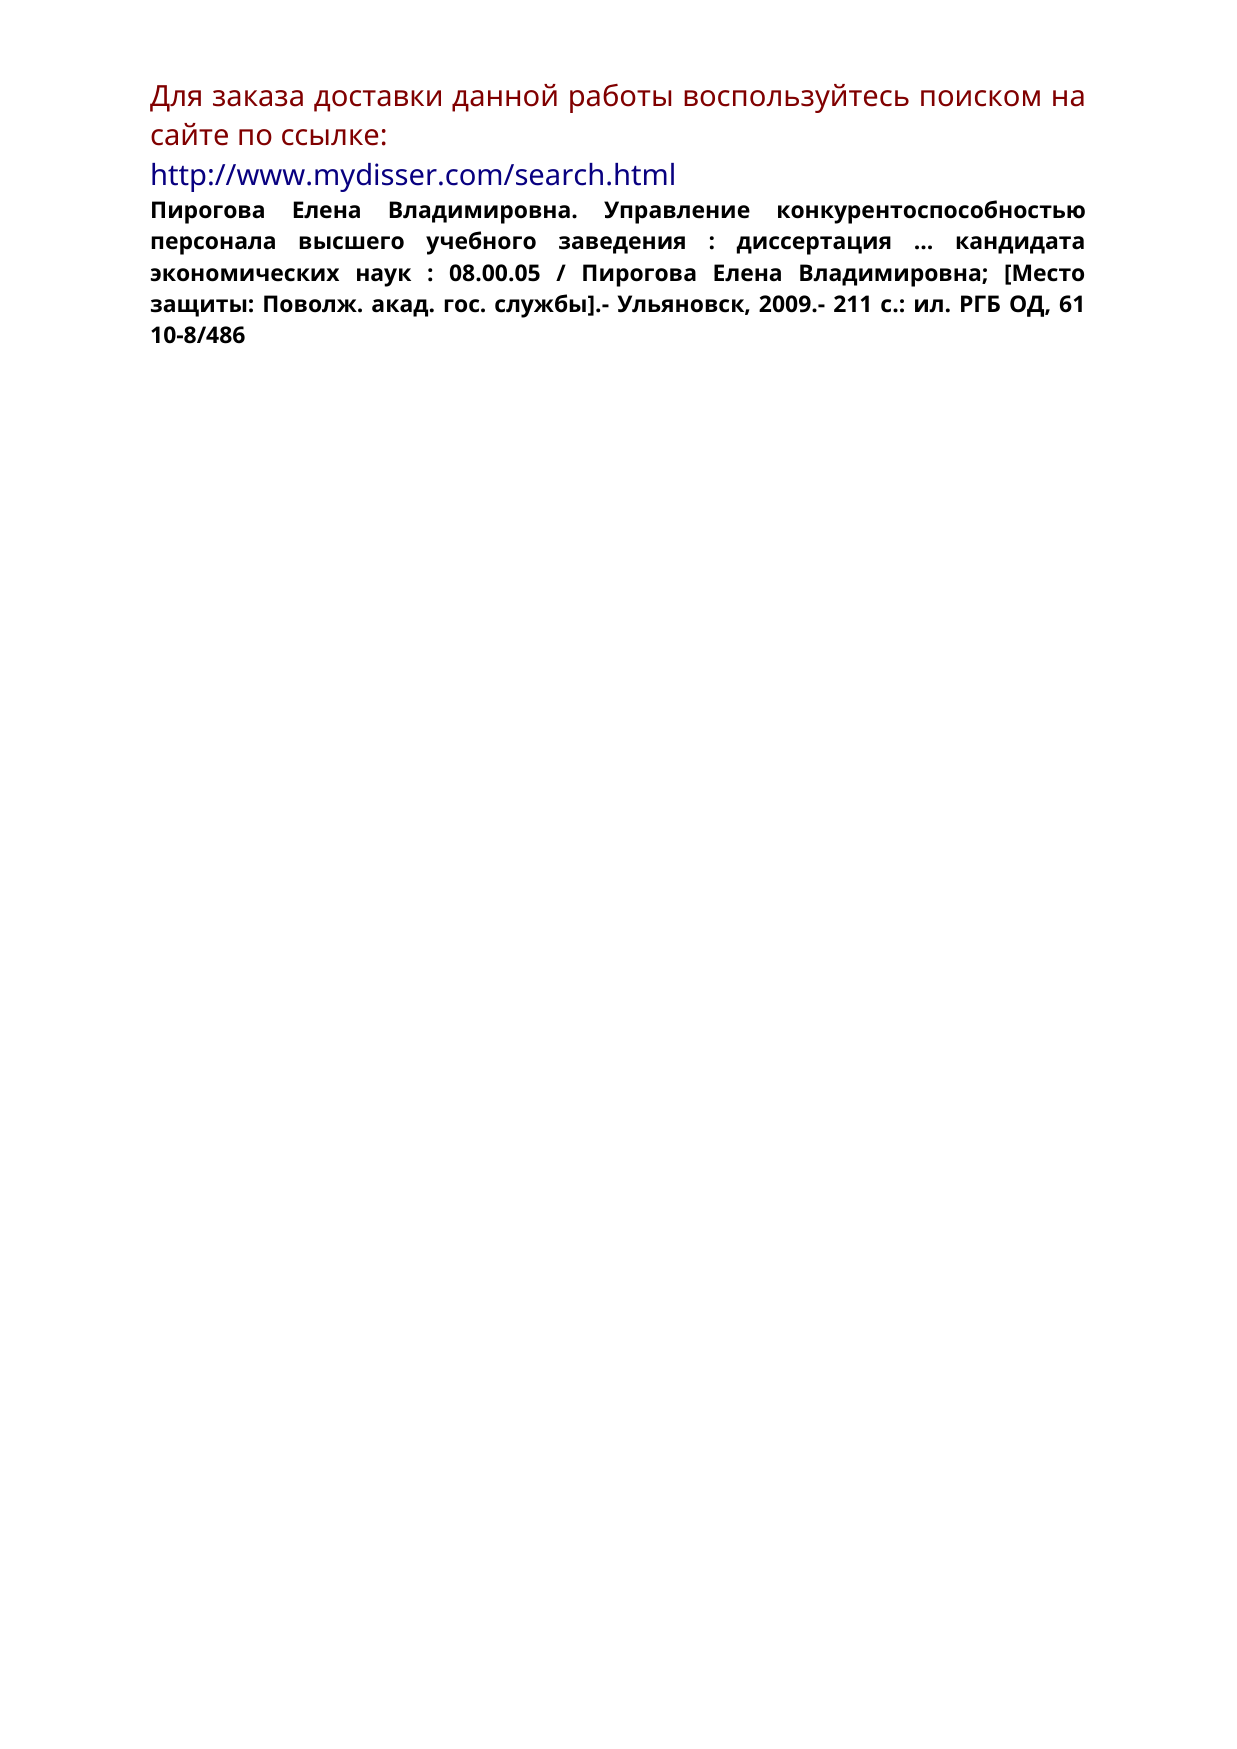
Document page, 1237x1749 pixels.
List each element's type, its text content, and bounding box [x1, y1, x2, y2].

text Пирогова Елена Владимировна. Управление конкурентоспособностью персонала высшего учебного заведения : диссертация ... кандидата экономических наук : 08.00.05 / Пирогова Елена Владимировна; [Место защиты: Поволж. акад. гос. службы].- Ульяновск, 2009.- 211 с.: ил. РГБ ОД, 61 10-8/486 [150, 194, 1086, 350]
